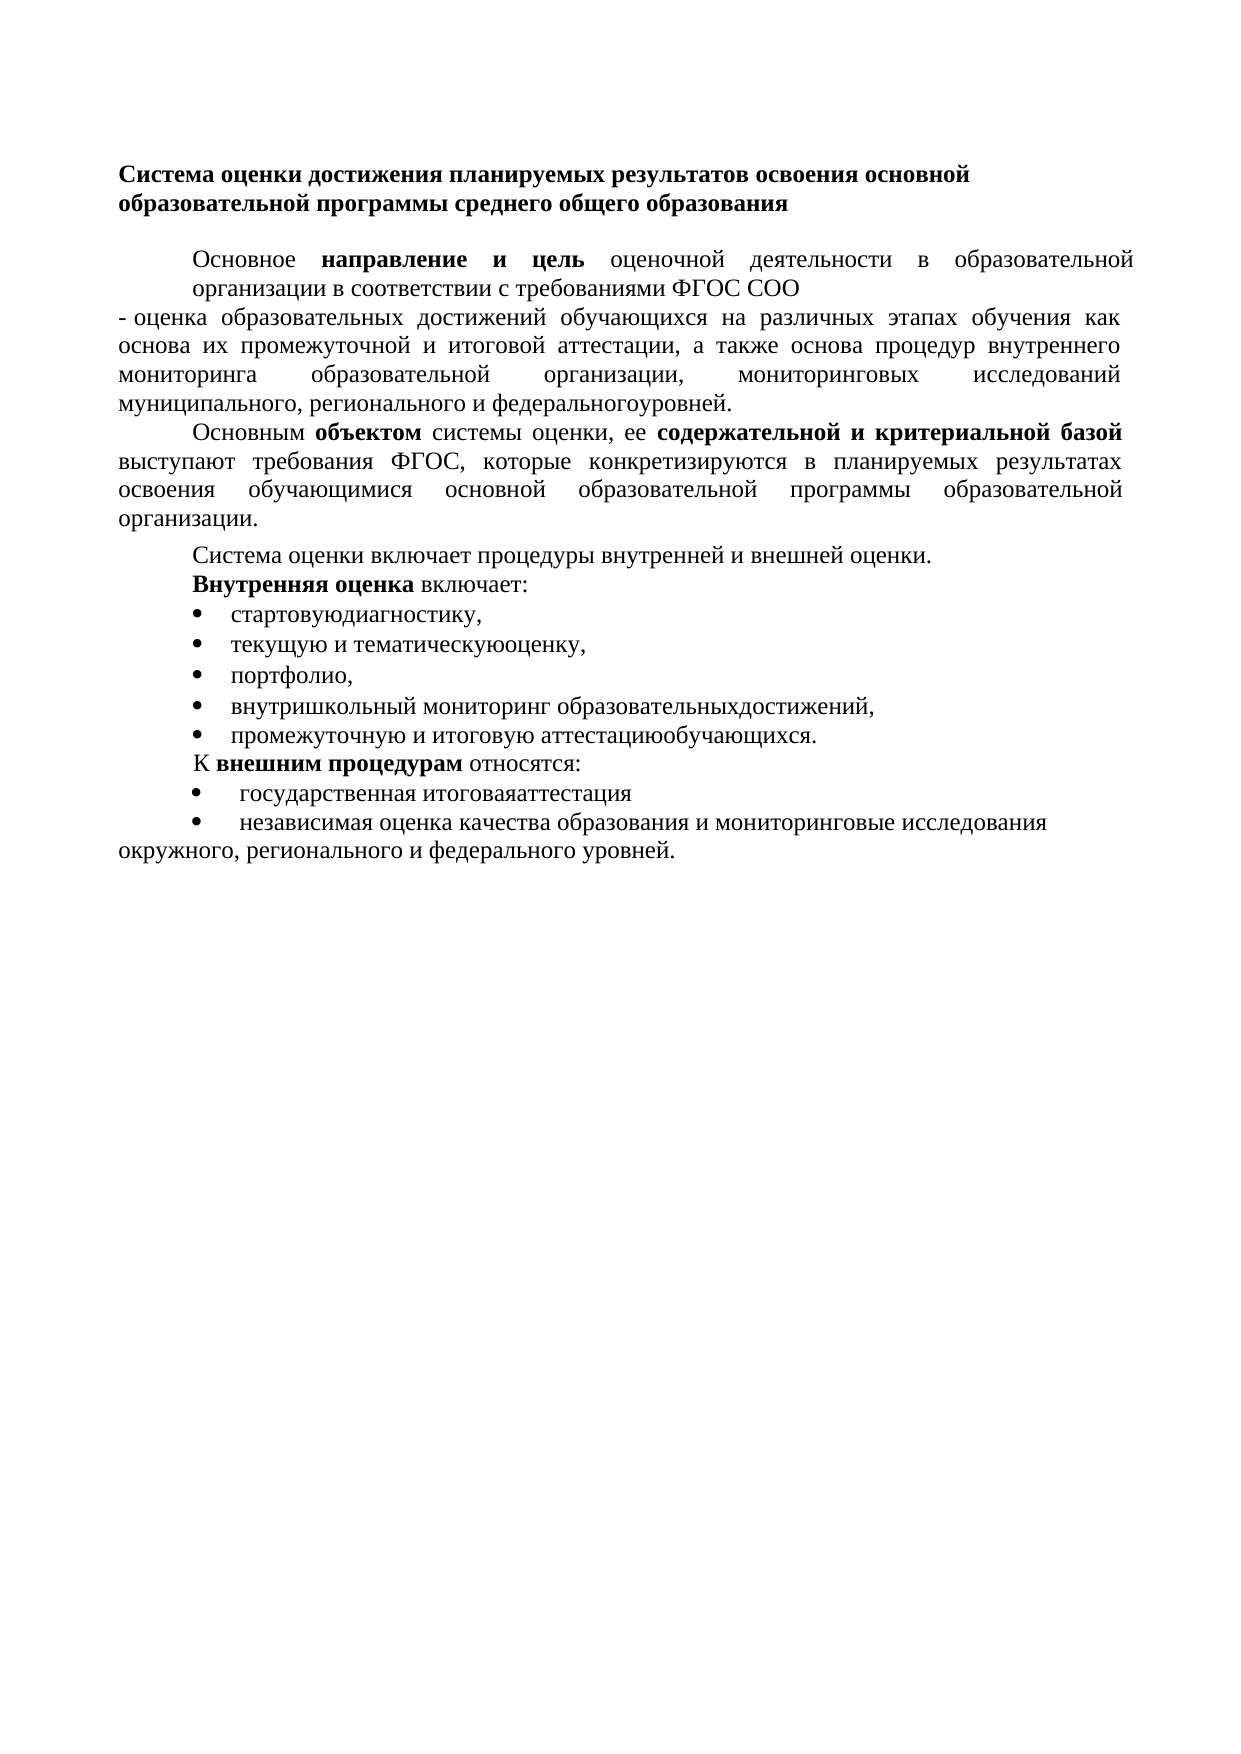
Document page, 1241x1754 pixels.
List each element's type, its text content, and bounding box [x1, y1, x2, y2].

list стартовуюдиагностику, [193, 598, 1134, 628]
text Основное направление и цель оценочной деятельности в образовательной организации в соответствии с требованиями ФГОС СОО [192, 244, 1134, 302]
list оценка образовательных достижений обучающихся на различных этапах обучения как основа их промежуточной и итоговой аттестации, а также основа процедур внутреннего мониторинга образовательной организации, мониторинговых исследований муниципального, регионального и федеральногоуровней. [118, 302, 1121, 417]
text Система оценки достижения планируемых результатов освоения основной образовательной программы среднего общего образования [118, 159, 1122, 217]
list К внешним процедурам относятся: [193, 749, 1125, 777]
list портфолио, [193, 659, 1134, 689]
list промежуточную и итоговую аттестациюобучающихся. [192, 721, 1125, 749]
text Система оценки включает процедуры внутренней и внешней оценки. [192, 540, 1134, 569]
text Основным объектом системы оценки, ее содержательной и критериальной базой выступают требования ФГОС, которые конкретизируются в планируемых результатах освоения обучающимися основной образовательной программы образовательной организации. [118, 417, 1123, 532]
list текущую и тематическуюоценку, [193, 628, 1134, 659]
list внутришкольный мониторинг образовательныхдостижений, [193, 690, 1134, 721]
list государственная итоговаяаттестация [192, 777, 1134, 808]
text Внутренняя оценка включает: [192, 569, 1134, 598]
list независимая оценка качества образования и мониторинговые исследования окружного, регионального и федерального уровней. [118, 808, 1121, 864]
